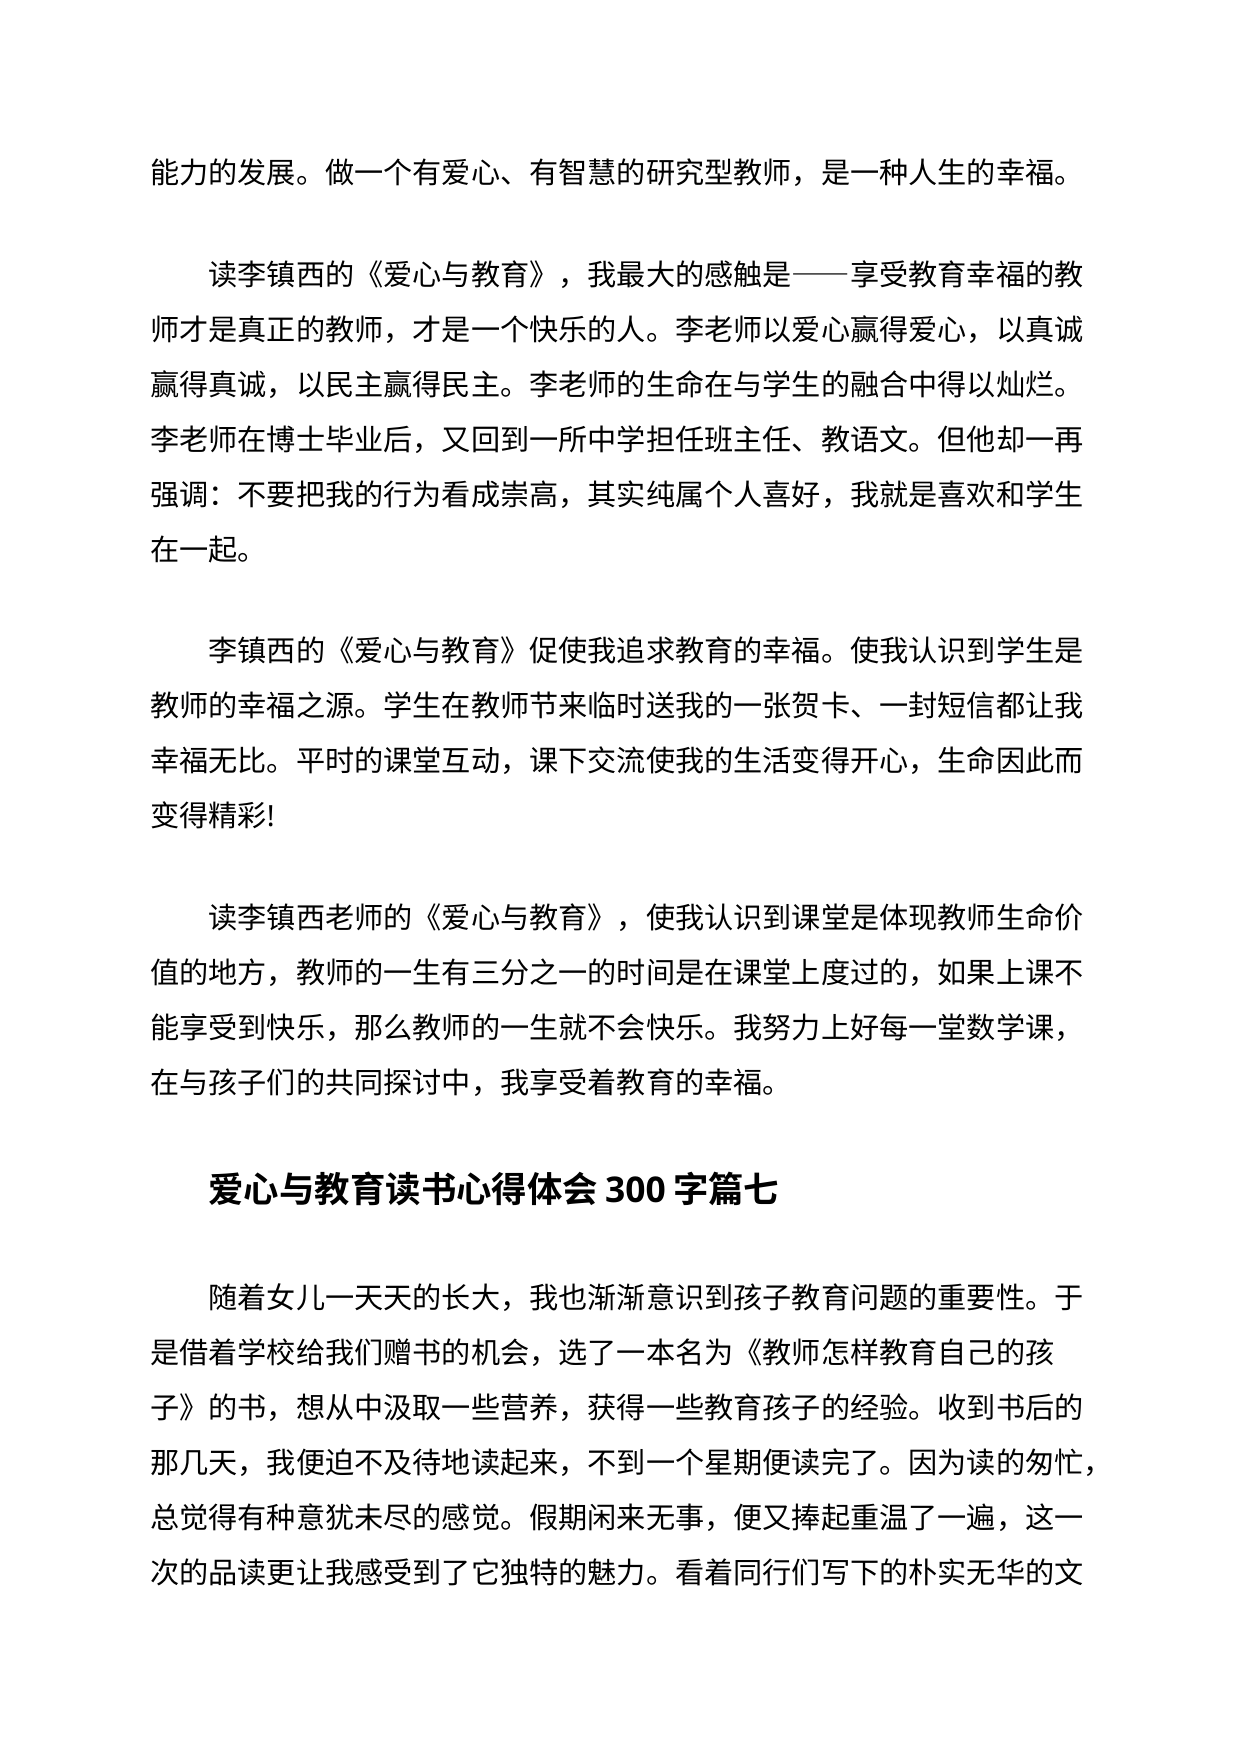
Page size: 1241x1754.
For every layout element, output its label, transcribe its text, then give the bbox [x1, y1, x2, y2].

text 李镇西的《爱心与教育》促使我追求教育的幸福。使我认识到学生是教师的幸福之源。学生在教师节来临时送我的一张贺卡、一封短信都让我幸福无比。平时的课堂互动，课下交流使我的生活变得开心，生命因此而变得精彩! [150, 628, 1090, 835]
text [150, 1275, 1090, 1591]
text 爱心与教育读书心得体会300字篇七 [150, 1161, 1090, 1212]
text 读李镇西的《爱心与教育》，我最大的感触是——享受教育幸福的教师才是真正的教师，才是一个快乐的人。李老师以爱心赢得爱心，以真诚赢得真诚，以民主赢得民主。李老师的生命在与学生的融合中得以灿烂。李老师在博士毕业后，又回到一所中学担任班主任、教语文。但他却一再强调：不要把我的行为看成崇高，其实纯属个人喜好，我就是喜欢和学生在一起。 [150, 252, 1090, 568]
text 读李镇西老师的《爱心与教育》，使我认识到课堂是体现教师生命价值的地方，教师的一生有三分之一的时间是在课堂上度过的，如果上课不能享受到快乐，那么教师的一生就不会快乐。我努力上好每一堂数学课，在与孩子们的共同探讨中，我享受着教育的幸福。 [150, 895, 1090, 1102]
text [150, 150, 1090, 192]
